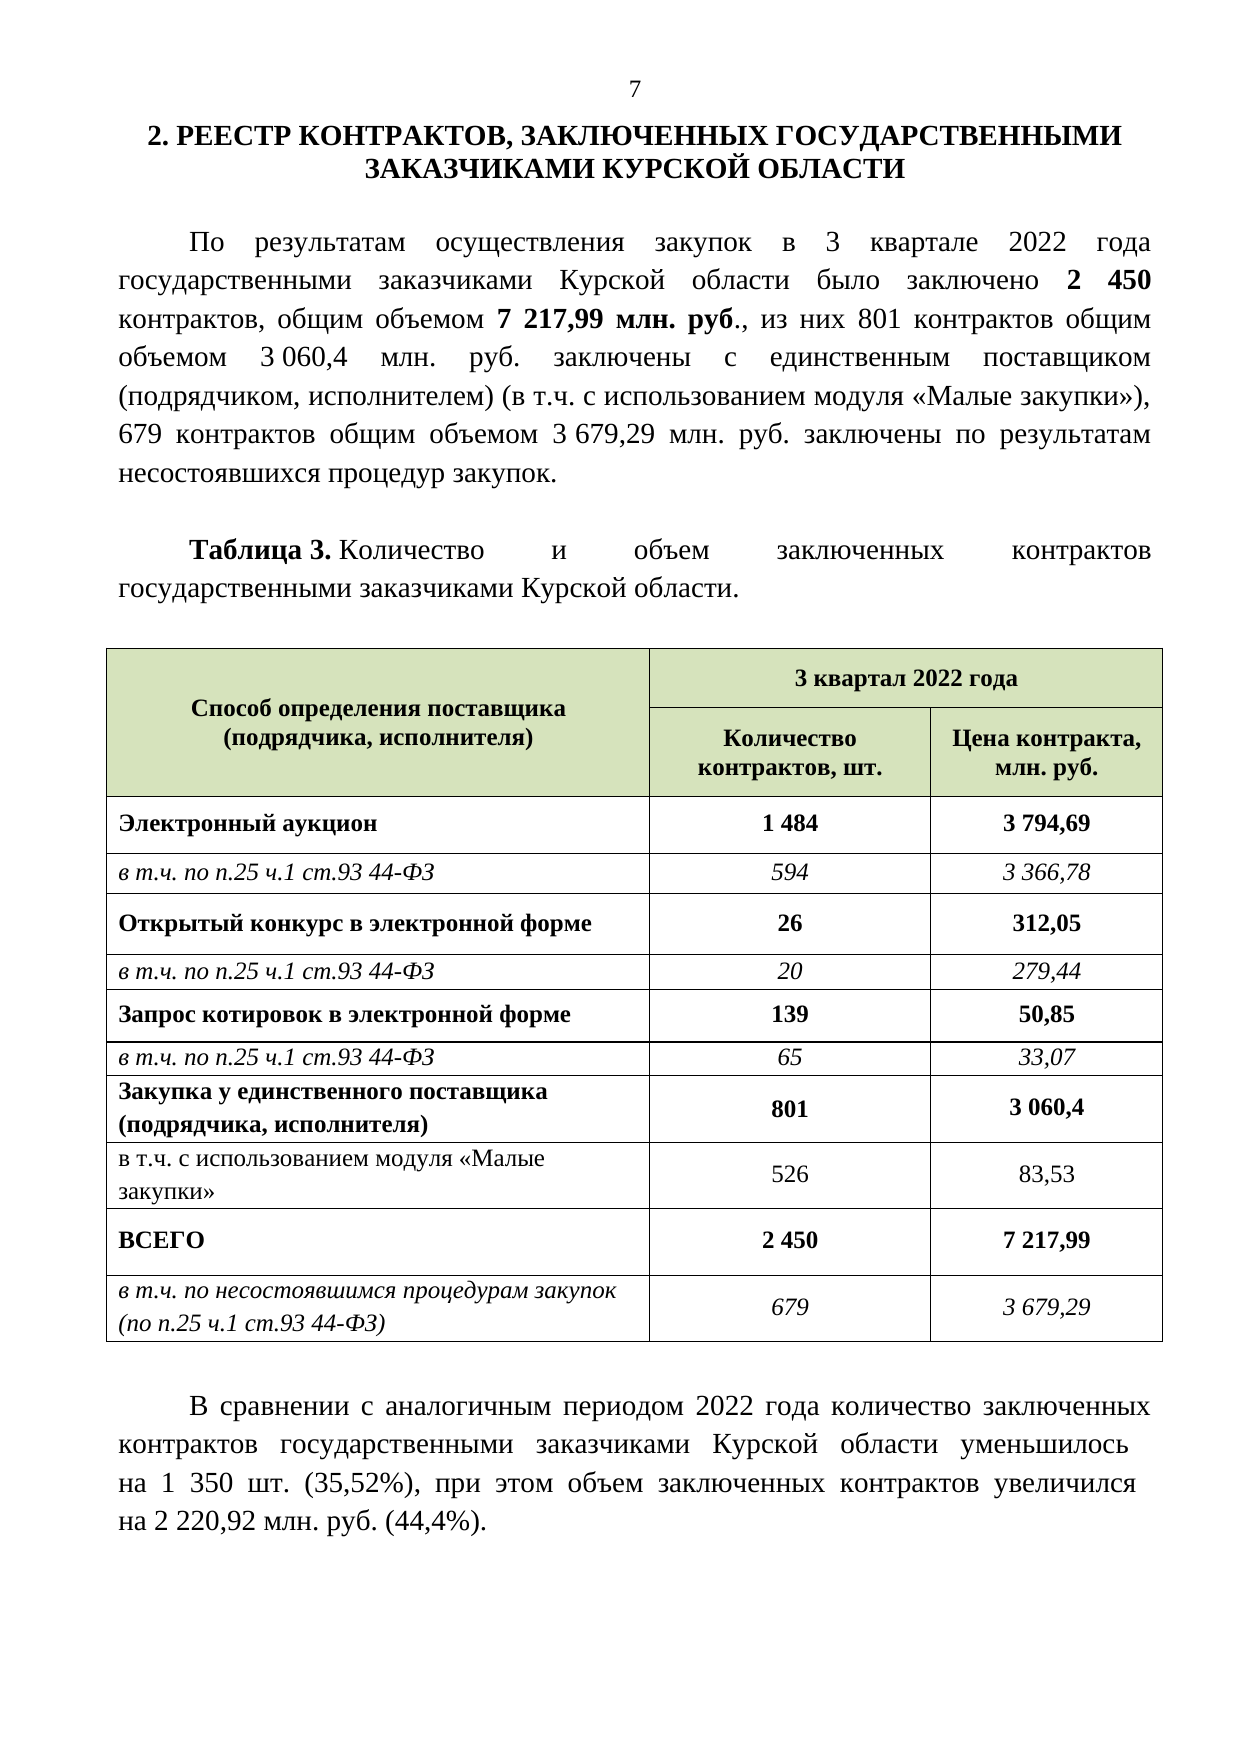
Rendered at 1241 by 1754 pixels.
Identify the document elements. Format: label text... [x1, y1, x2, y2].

table_cell Электронный аукцион [107, 797, 649, 853]
table_cell в т.ч. по несостоявшимся процедурам закупок (по п.25 ч.1 ст.93 44-ФЗ) [107, 1276, 649, 1341]
table_cell 3 679,29 [931, 1276, 1162, 1341]
table_cell 2 450 [650, 1209, 930, 1274]
text 2. РЕЕСТР КОНТРАКТОВ, ЗАКЛЮЧЕННЫХ ГОСУДАРСТВЕННЫМИ ЗАКАЗЧИКАМИ КУРСКОЙ ОБЛАСТИ [118, 118, 1152, 185]
table_cell 139 [650, 990, 930, 1041]
table_cell в т.ч. с использованием модуля «Малые закупки» [107, 1143, 649, 1208]
table_cell 50,85 [931, 990, 1162, 1041]
table_cell Закупка у единственного поставщика (подрядчика, исполнителя) [107, 1076, 649, 1142]
table_cell Запрос котировок в электронной форме [107, 990, 649, 1041]
table_cell в т.ч. по п.25 ч.1 ст.93 44-ФЗ [107, 1043, 649, 1075]
table_cell 801 [650, 1076, 930, 1142]
table_cell 65 [650, 1043, 930, 1075]
table_cell 3 366,78 [931, 854, 1162, 893]
table_cell 679 [650, 1276, 930, 1341]
text По результатам осуществления закупок в 3 квартале 2022 года государственными заказчиками Курской области было заключено 2 450 контрактов, общим объемом 7 217,99 млн. руб., из них 801 контрактов общим объемом 3 060,4 млн. руб. заключены с единственным поставщиком (подрядчиком, исполнителем) (в т.ч. с использованием модуля «Малые закупки»), 679 контрактов общим объемом 3 679,29 млн. руб. заключены по результатам несостоявшихся процедур закупок. [118, 224, 1152, 488]
table_cell 83,53 [931, 1143, 1162, 1208]
table_cell 33,07 [931, 1043, 1162, 1075]
table_cell 1 484 [650, 797, 930, 853]
table_cell в т.ч. по п.25 ч.1 ст.93 44-ФЗ [107, 955, 649, 989]
table_cell Открытый конкурс в электронной форме [107, 894, 649, 954]
table_cell ВСЕГО [107, 1209, 649, 1274]
table_cell Количество контрактов, шт. [650, 708, 930, 796]
text В сравнении с аналогичным периодом 2022 года количество заключенных контрактов государственными заказчиками Курской области уменьшилось на 1 350 шт. (35,52%), при этом объем заключенных контрактов увеличился на 2 220,92 млн. руб. (44,4%). [118, 1388, 1152, 1537]
table_cell Цена контракта, млн. руб. [931, 708, 1162, 796]
table_cell 312,05 [931, 894, 1162, 954]
text Таблица 3. Количество и объем заключенных контрактов государственными заказчиками Курской области. [118, 532, 1152, 604]
table_header Способ определения поставщика (подрядчика, исполнителя) [107, 649, 649, 796]
table_cell 7 217,99 [931, 1209, 1162, 1274]
table_cell 3 060,4 [931, 1076, 1162, 1142]
table_cell 279,44 [931, 955, 1162, 989]
table_cell 594 [650, 854, 930, 893]
table_cell в т.ч. по п.25 ч.1 ст.93 44-ФЗ [107, 854, 649, 893]
table_cell 20 [650, 955, 930, 989]
table_cell 3 794,69 [931, 797, 1162, 853]
table_cell 26 [650, 894, 930, 954]
table_cell 526 [650, 1143, 930, 1208]
table_header 3 квартал 2022 года [650, 649, 1162, 707]
